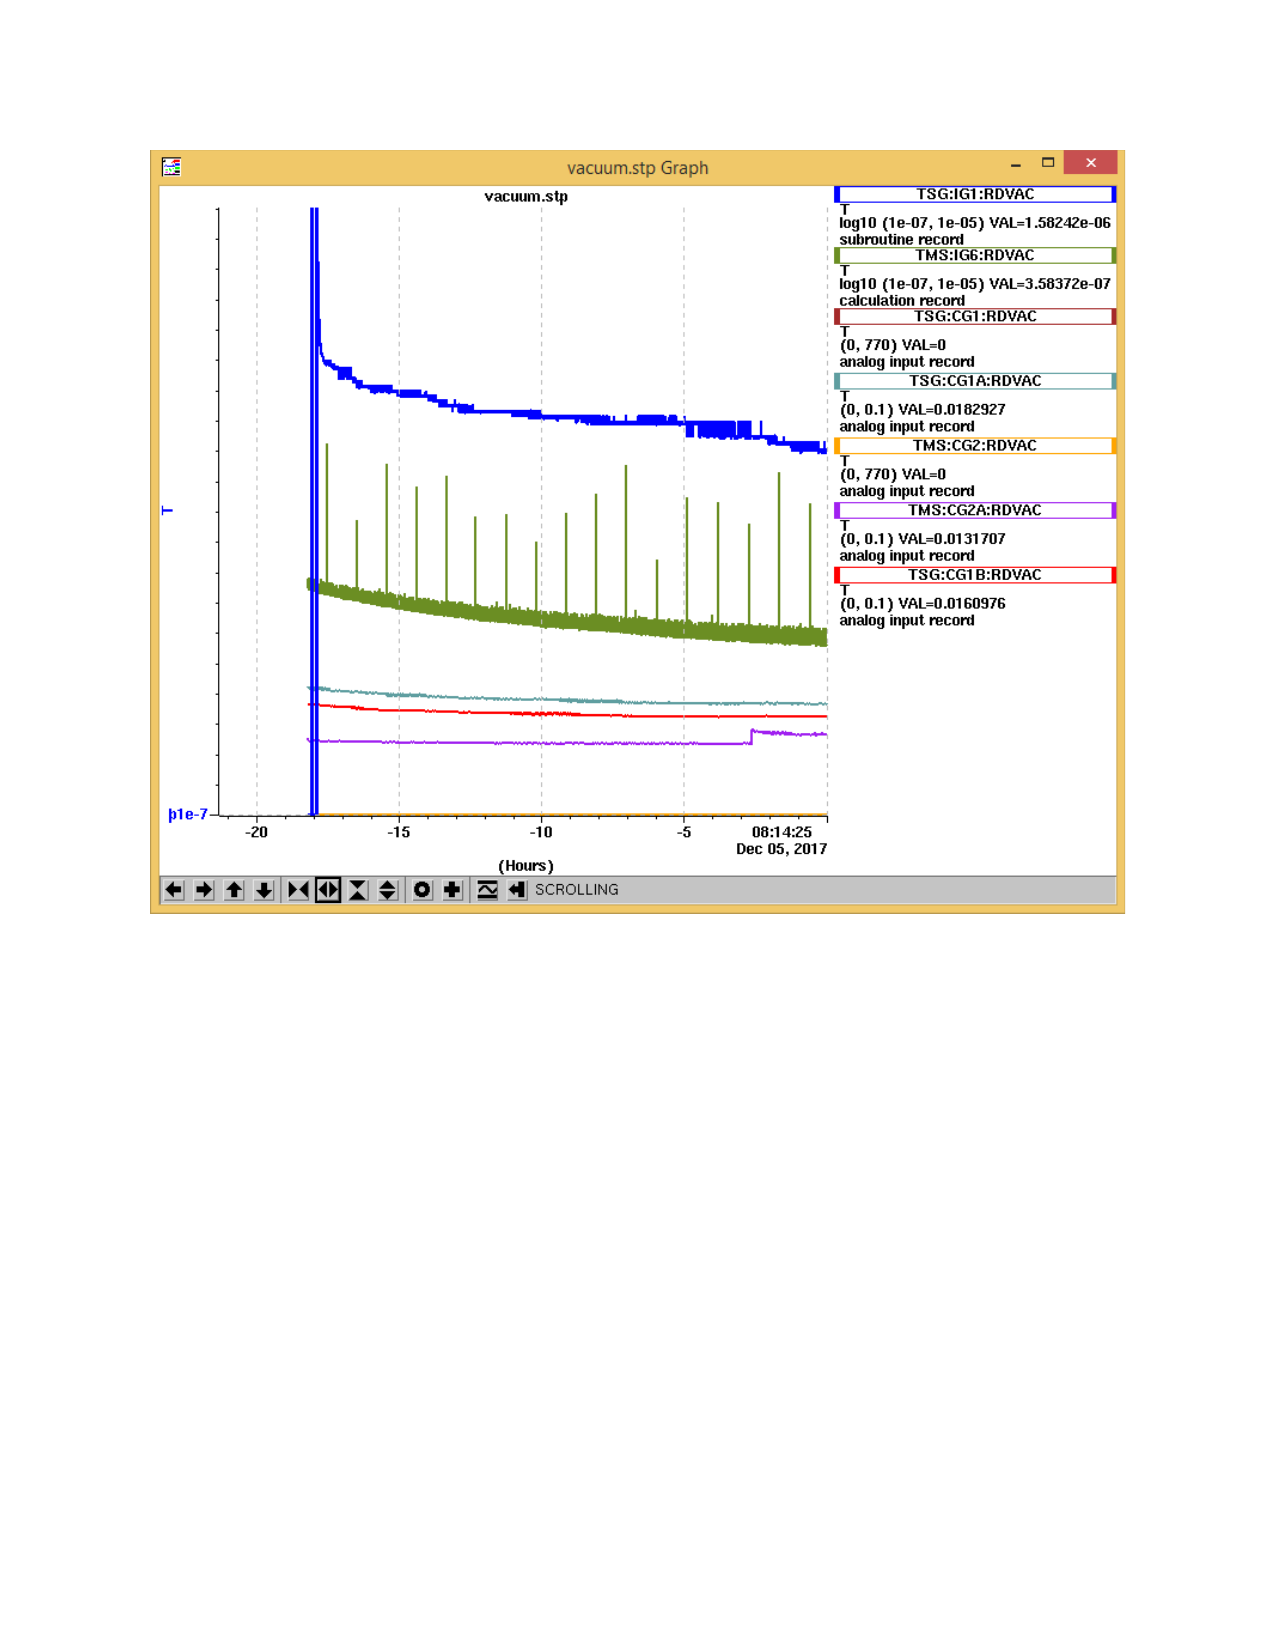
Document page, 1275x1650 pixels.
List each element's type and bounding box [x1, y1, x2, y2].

picture [150, 150, 1125, 914]
